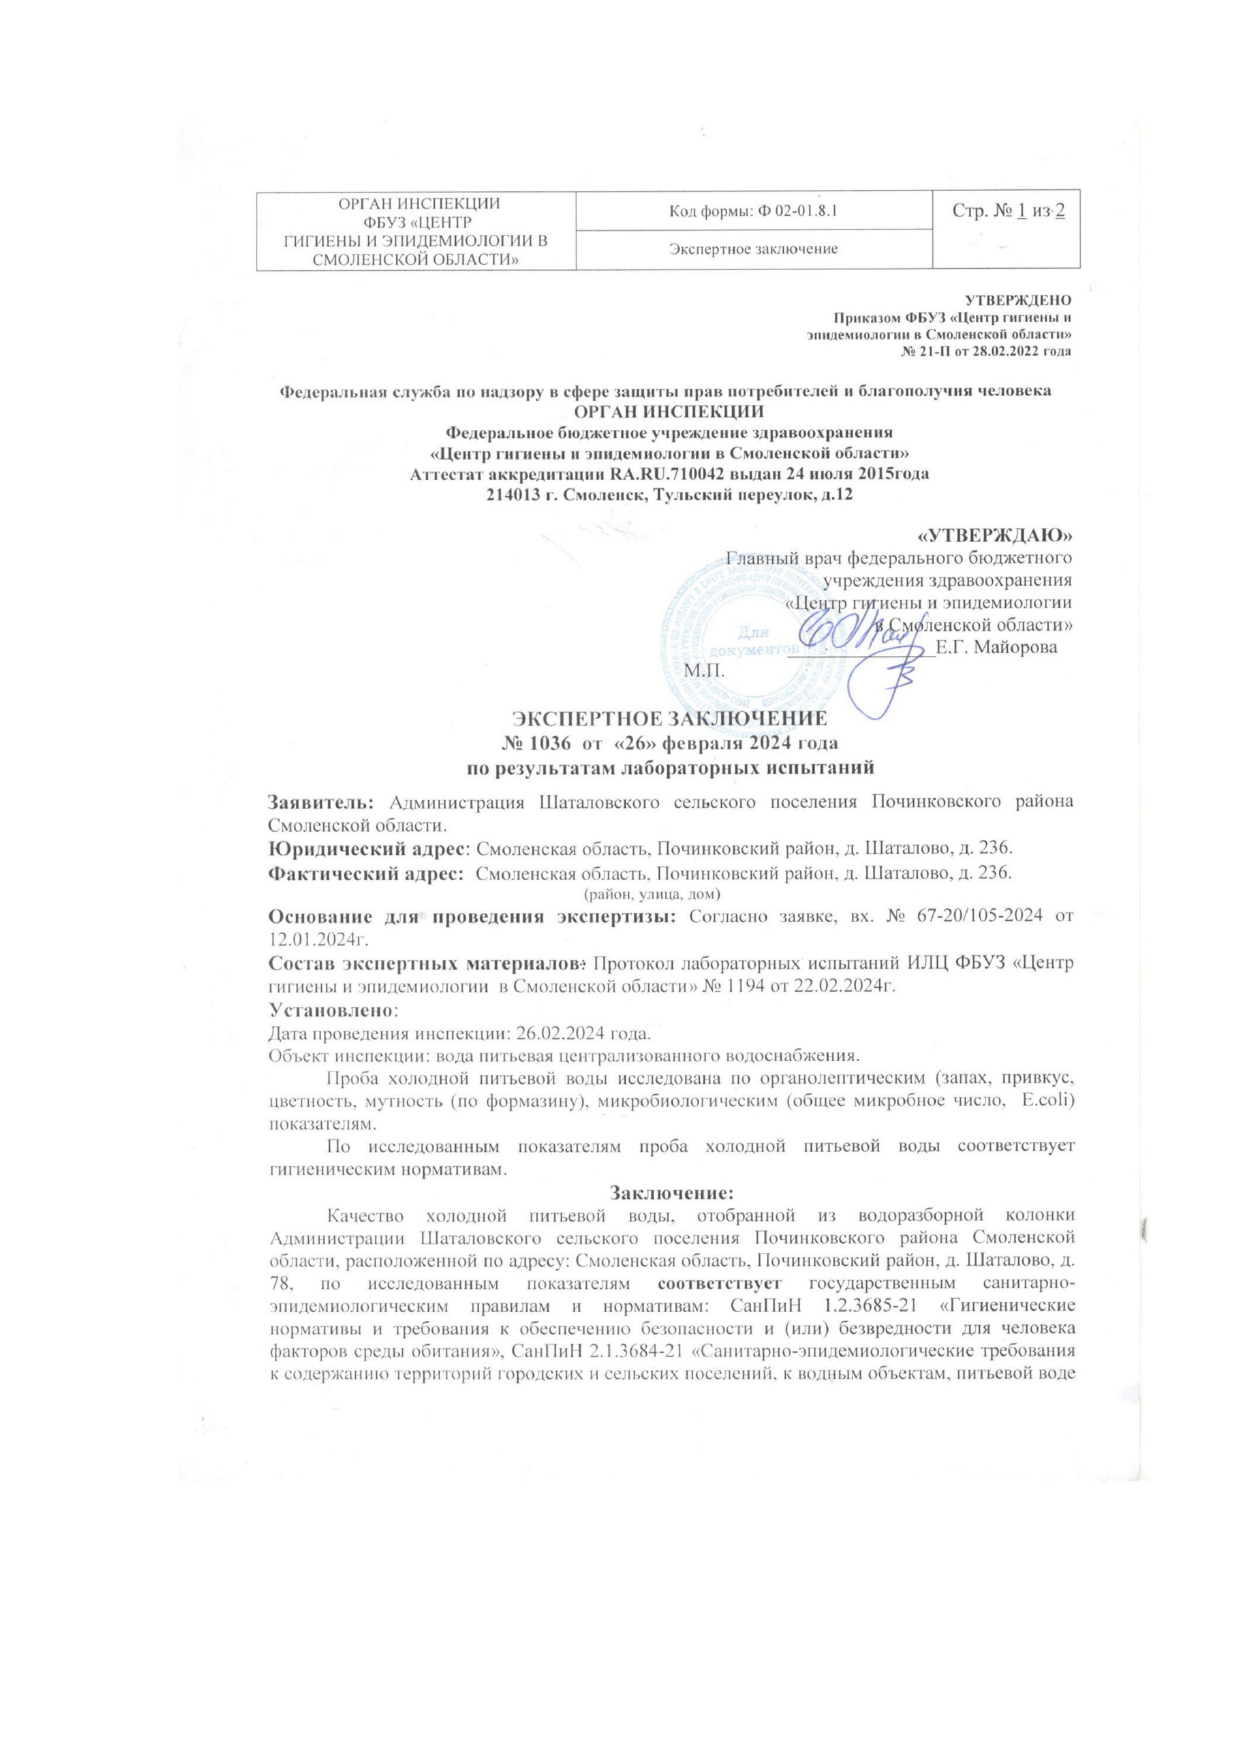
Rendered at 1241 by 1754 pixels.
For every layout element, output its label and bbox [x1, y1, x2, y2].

picture [177, 118, 1152, 1495]
